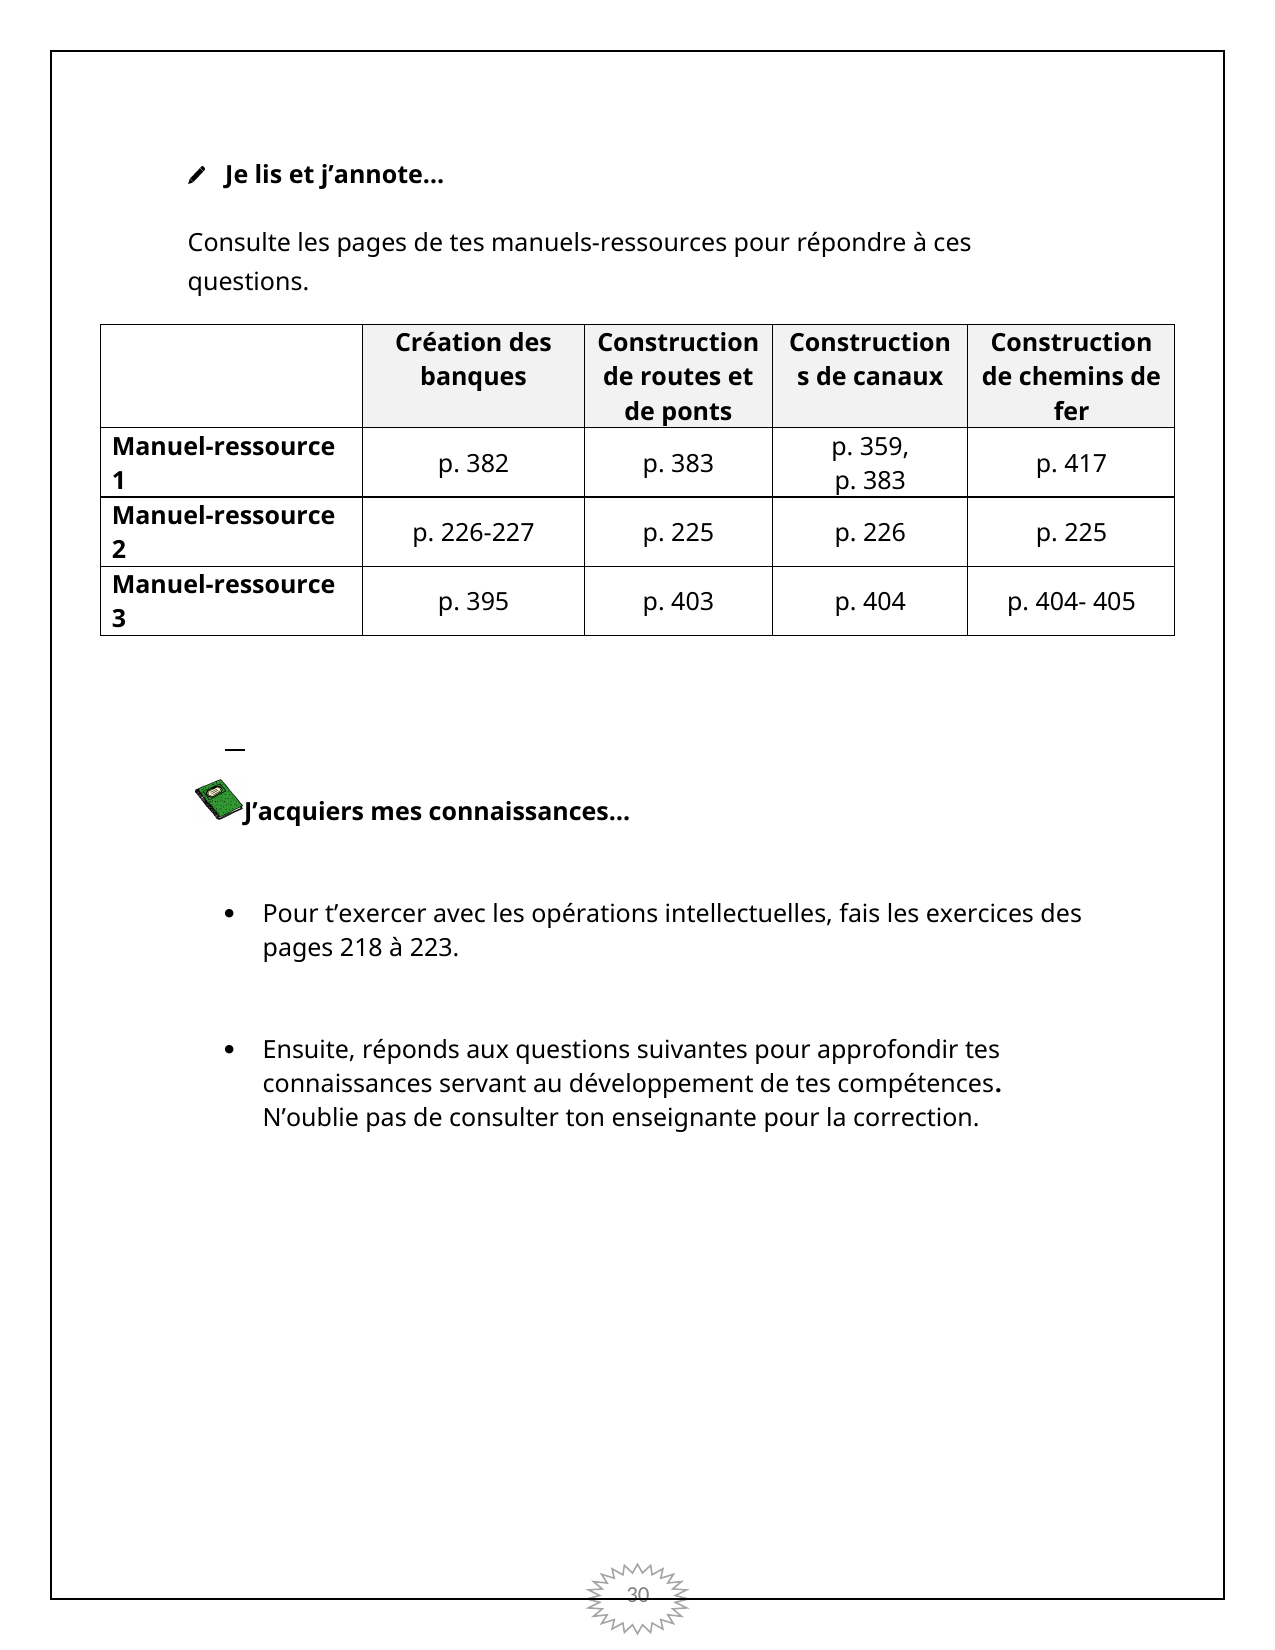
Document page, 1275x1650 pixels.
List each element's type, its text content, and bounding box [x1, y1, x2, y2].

table_cell p. 226-227 [363, 498, 584, 566]
list Ensuite, réponds aux questions suivantes pour approfondir tes connaissances servant au développement de tes compétences. N’oublie pas de consulter ton enseignante pour la correction. [225, 1032, 1087, 1134]
table_header Construction de chemins de fer [968, 325, 1174, 427]
text Consulte les pages de tes manuels-ressources pour répondre à ces questions. [187, 225, 1087, 298]
text J’acquiers mes connaissances… [187, 778, 1087, 827]
table_header Construction de routes et de ponts [585, 325, 772, 427]
table_cell p. 404 [773, 567, 967, 635]
table_cell p. 403 [585, 567, 772, 635]
picture [193, 777, 244, 821]
table_header Création des banques [363, 325, 584, 427]
table_cell p. 395 [363, 567, 584, 635]
table_cell p. 225 [968, 498, 1174, 566]
table_cell p. 382 [363, 428, 584, 496]
table_cell Manuel-ressource 2 [101, 498, 362, 566]
table_header Constructions de canaux [773, 325, 967, 427]
table_header [101, 325, 362, 427]
table_cell Manuel-ressource 3 [101, 567, 362, 635]
table_cell p. 417 [968, 428, 1174, 496]
table_cell p. 359, p. 383 [773, 428, 967, 496]
list Pour t’exercer avec les opérations intellectuelles, fais les exercices des pages 218 à 223. [225, 896, 1087, 964]
table_cell p. 404- 405 [968, 567, 1174, 635]
table_cell p. 226 [773, 498, 967, 566]
list Je lis et j’annote… [187, 157, 1087, 191]
table_cell Manuel-ressource 1 [101, 428, 362, 496]
picture [188, 166, 205, 184]
table_cell p. 225 [585, 498, 772, 566]
table_cell p. 383 [585, 428, 772, 496]
